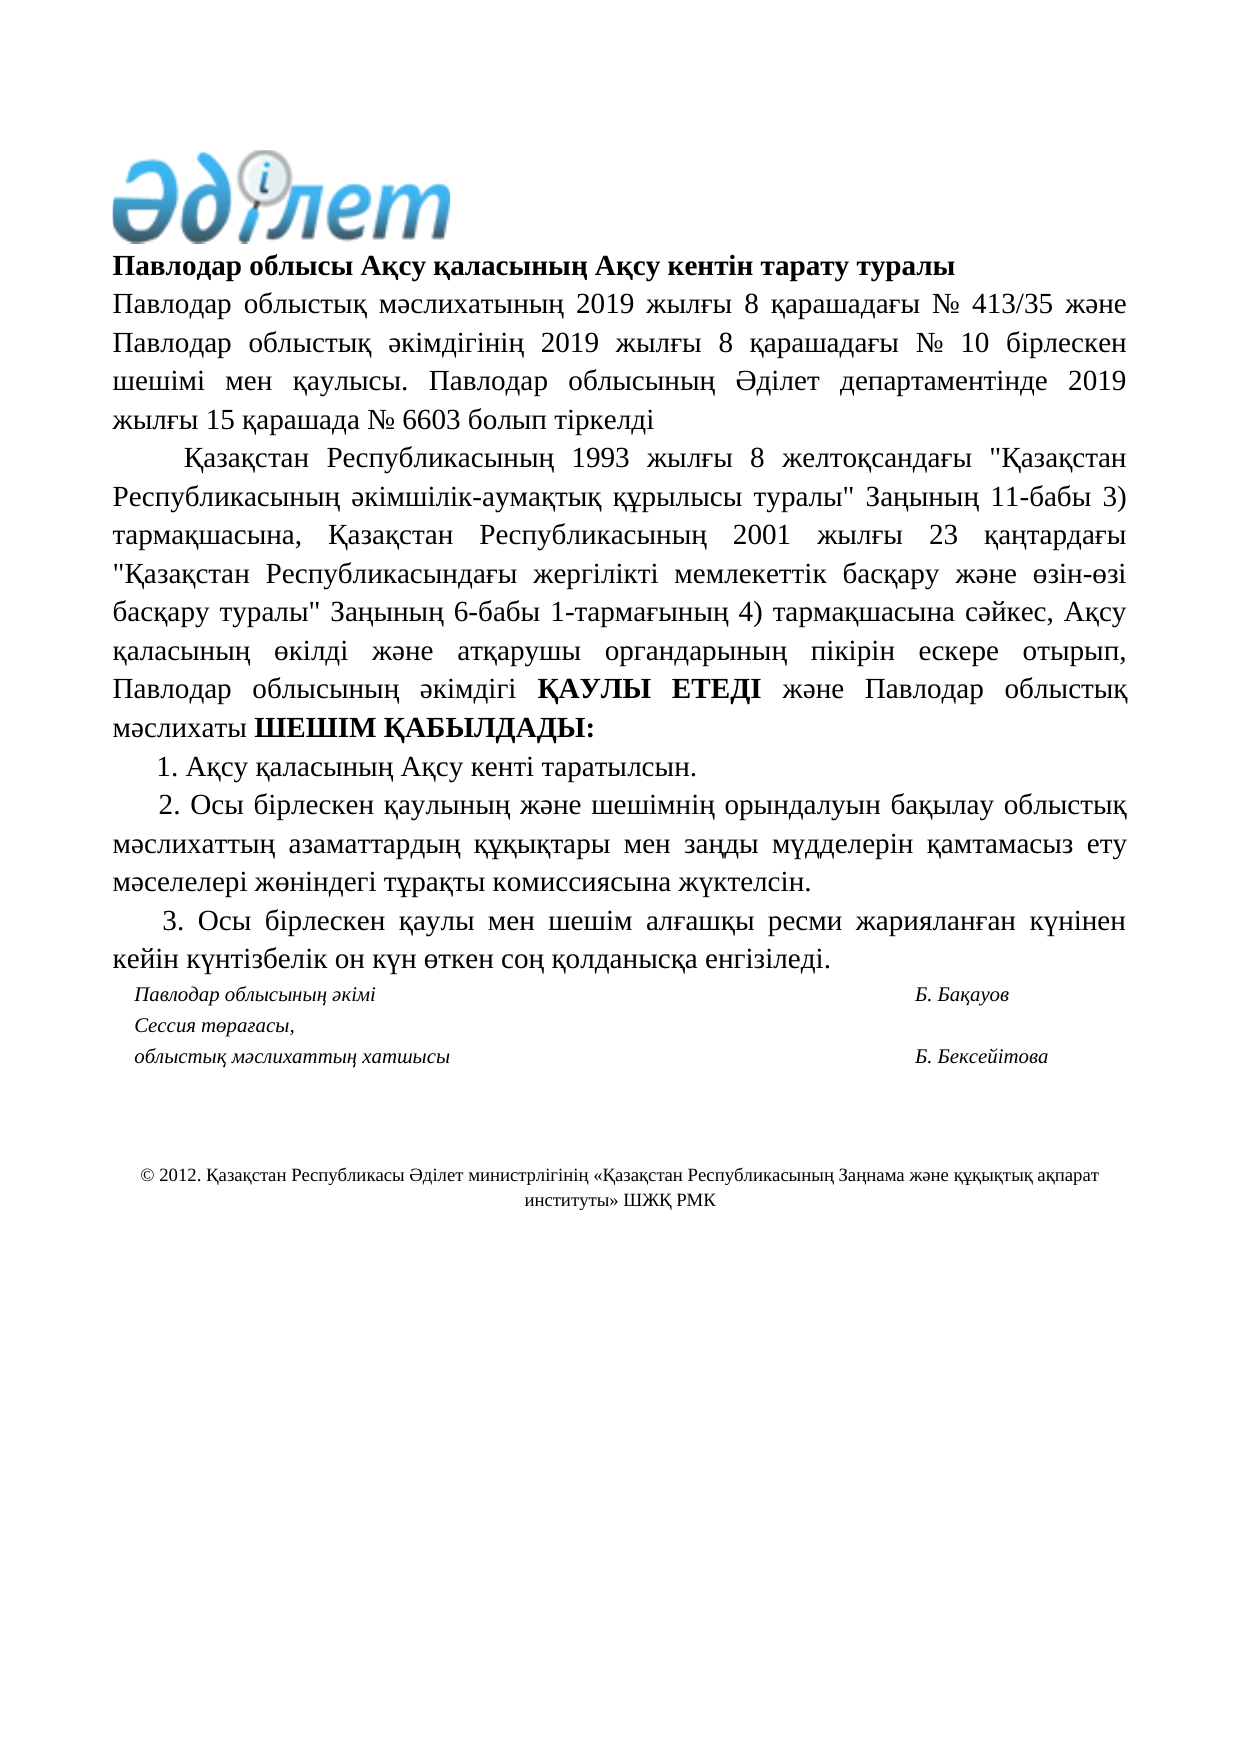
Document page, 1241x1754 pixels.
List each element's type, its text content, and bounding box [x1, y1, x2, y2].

text 1. Ақсу қаласының Ақсу кенті таратылсын. [112, 749, 1128, 782]
table_header Б. Бақауов [913, 980, 1240, 1011]
picture [112, 150, 451, 244]
text © 2012. Қазақстан Республикасы Әділет министрлігінің «Қазақстан Республикасының Заңнама және құқықтық ақпарат институты» ШЖҚ РМК [112, 1164, 1128, 1210]
text Қазақстан Республикасының 1993 жылғы 8 желтоқсандағы "Қазақстан Республикасының әкімшілік-аумақтық құрылысы туралы" Заңының 11-бабы 3) тармақшасына, Қазақстан Республикасының 2001 жылғы 23 қаңтардағы "Қазақстан Республикасындағы жергілікті мемлекеттік басқару және өзін-өзі басқару туралы" Заңының 6-бабы 1-тармағының 4) тармақшасына сәйкес, Ақсу қаласының өкілді және атқарушы органдарының пікірін ескере отырып, Павлодар облысының әкімдігі ҚАУЛЫ ЕТЕДІ және Павлодар облыстық мәслихаты ШЕШІМ ҚАБЫЛДАДЫ: [112, 440, 1128, 744]
text Павлодар облыстық мәслихатының 2019 жылғы 8 қарашадағы № 413/35 және Павлодар облыстық әкімдігінің 2019 жылғы 8 қарашадағы № 10 бірлескен шешімі мен қаулысы. Павлодар облысының Әділет департаментінде 2019 жылғы 15 қарашада № 6603 болып тіркелді [112, 286, 1128, 435]
text 2. Осы бiрлескен қаулының және шешімнің орындалуын бақылау облыстық мәслихаттың азаматтардың құқықтары мен заңды мүдделерін қамтамасыз ету мәселелері жөніндегі тұрақты комиссиясына жүктелсін. [112, 787, 1128, 898]
table_cell облыстық мәслихаттың хатшысы [101, 1042, 913, 1073]
table_cell Б. Бексейітова [913, 1042, 1240, 1073]
text Павлодар облысы Ақсу қаласының Ақсу кентін тарату туралы [112, 248, 1128, 281]
table_header Павлодар облысының әкімі [101, 980, 913, 1011]
text 3. Осы бiрлескен қаулы мен шешім алғашқы ресми жарияланған күнінен кейін күнтізбелік он күн өткен соң қолданысқа енгізіледі. [112, 903, 1128, 975]
table_cell Сессия төрағасы, [101, 1011, 1240, 1042]
